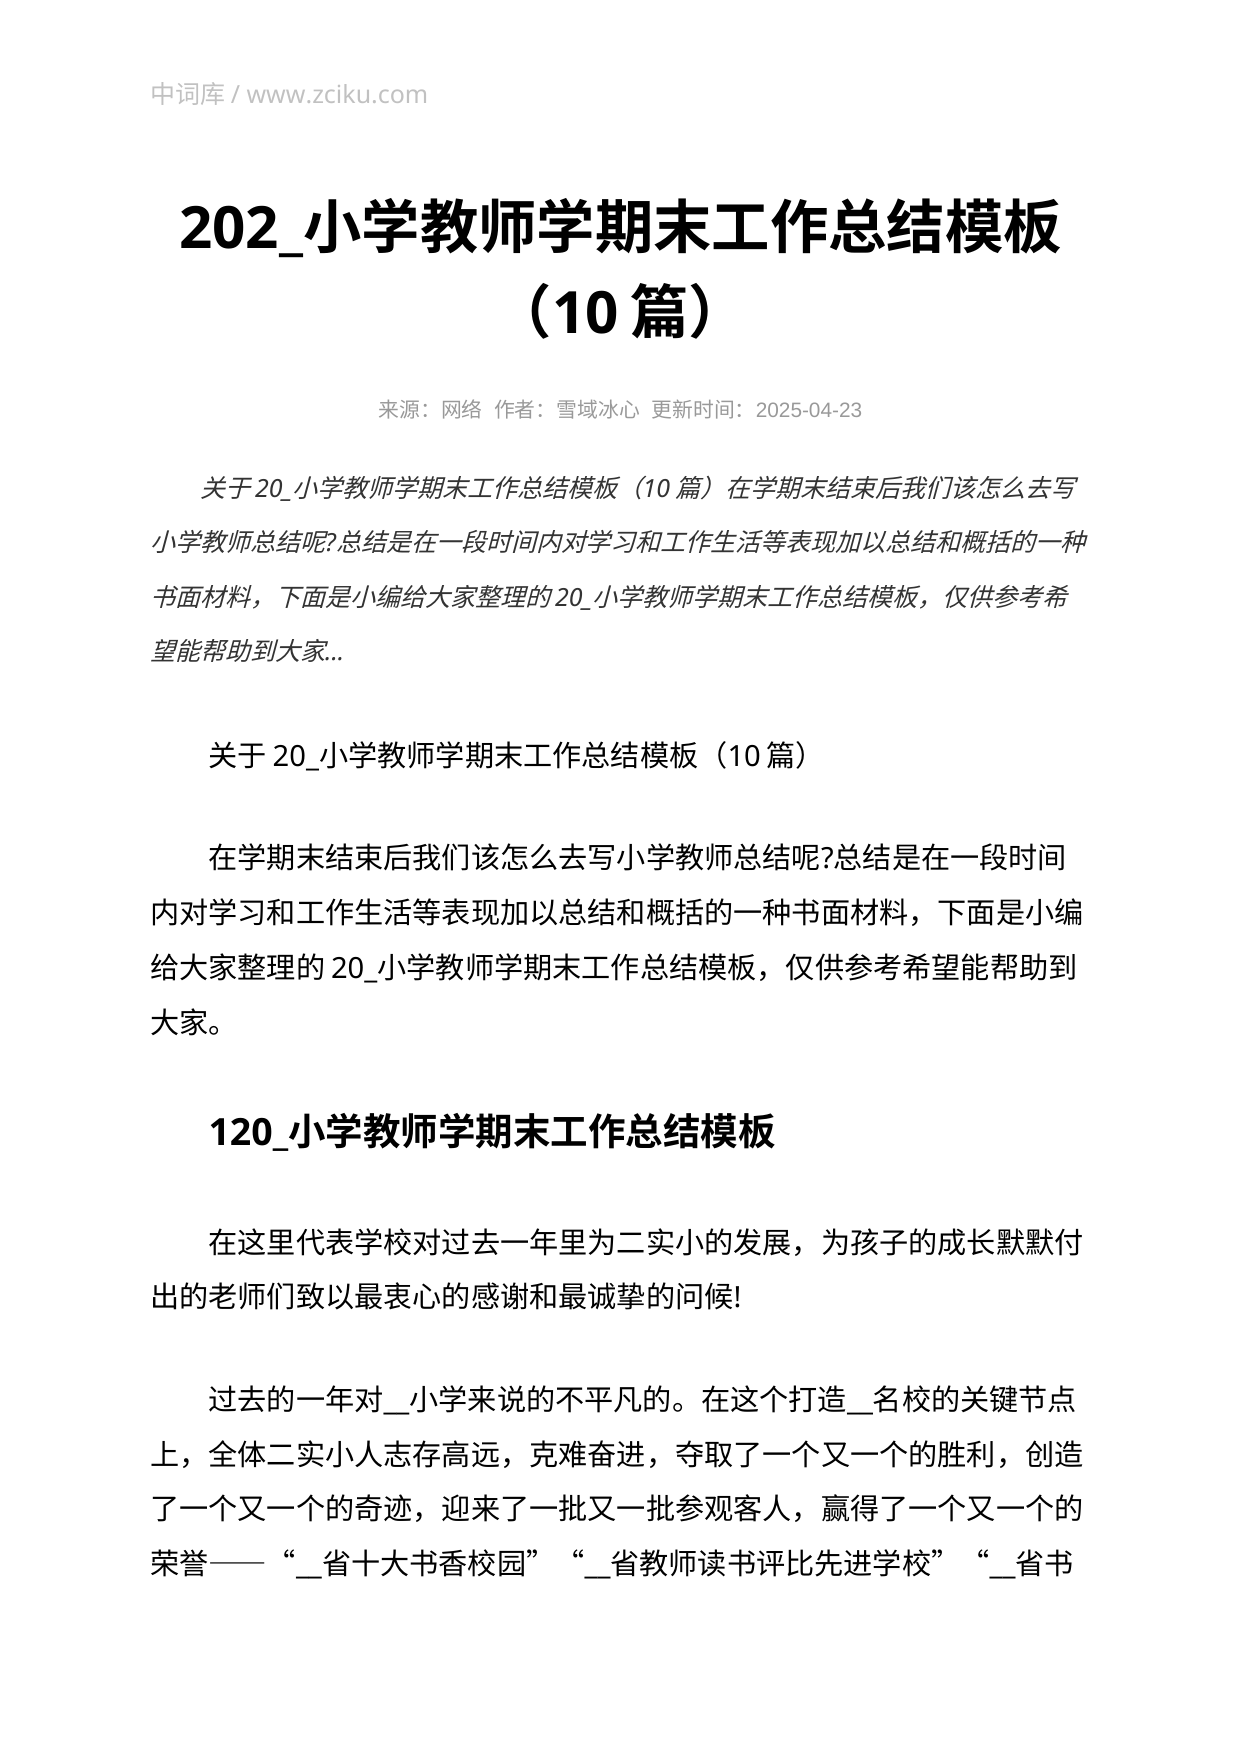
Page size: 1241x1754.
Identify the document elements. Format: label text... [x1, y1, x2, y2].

text 在这里代表学校对过去一年里为二实小的发展，为孩子的成长默默付出的老师们致以最衷心的感谢和最诚挚的问候! [150, 1219, 1090, 1316]
text 在学期末结束后我们该怎么去写小学教师总结呢?总结是在一段时间内对学习和工作生活等表现加以总结和概括的一种书面材料，下面是小编给大家整理的20_小学教师学期末工作总结模板，仅供参考希望能帮助到大家。 [150, 835, 1090, 1042]
text 120_小学教师学期末工作总结模板 [150, 1102, 1090, 1156]
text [150, 1376, 1090, 1583]
text 关于20_小学教师学期末工作总结模板（10篇） [150, 733, 1090, 775]
text 关于20_小学教师学期末工作总结模板（10篇）在学期末结束后我们该怎么去写小学教师总结呢?总结是在一段时间内对学习和工作生活等表现加以总结和概括的一种书面材料，下面是小编给大家整理的20_小学教师学期末工作总结模板，仅供参考希望能帮助到大家... [150, 468, 1090, 668]
subtitle 202_小学教师学期末工作总结模板（10篇） [150, 181, 1090, 351]
text 来源：网络 作者：雪域冰心 更新时间：2025-04-23 [150, 398, 1090, 422]
